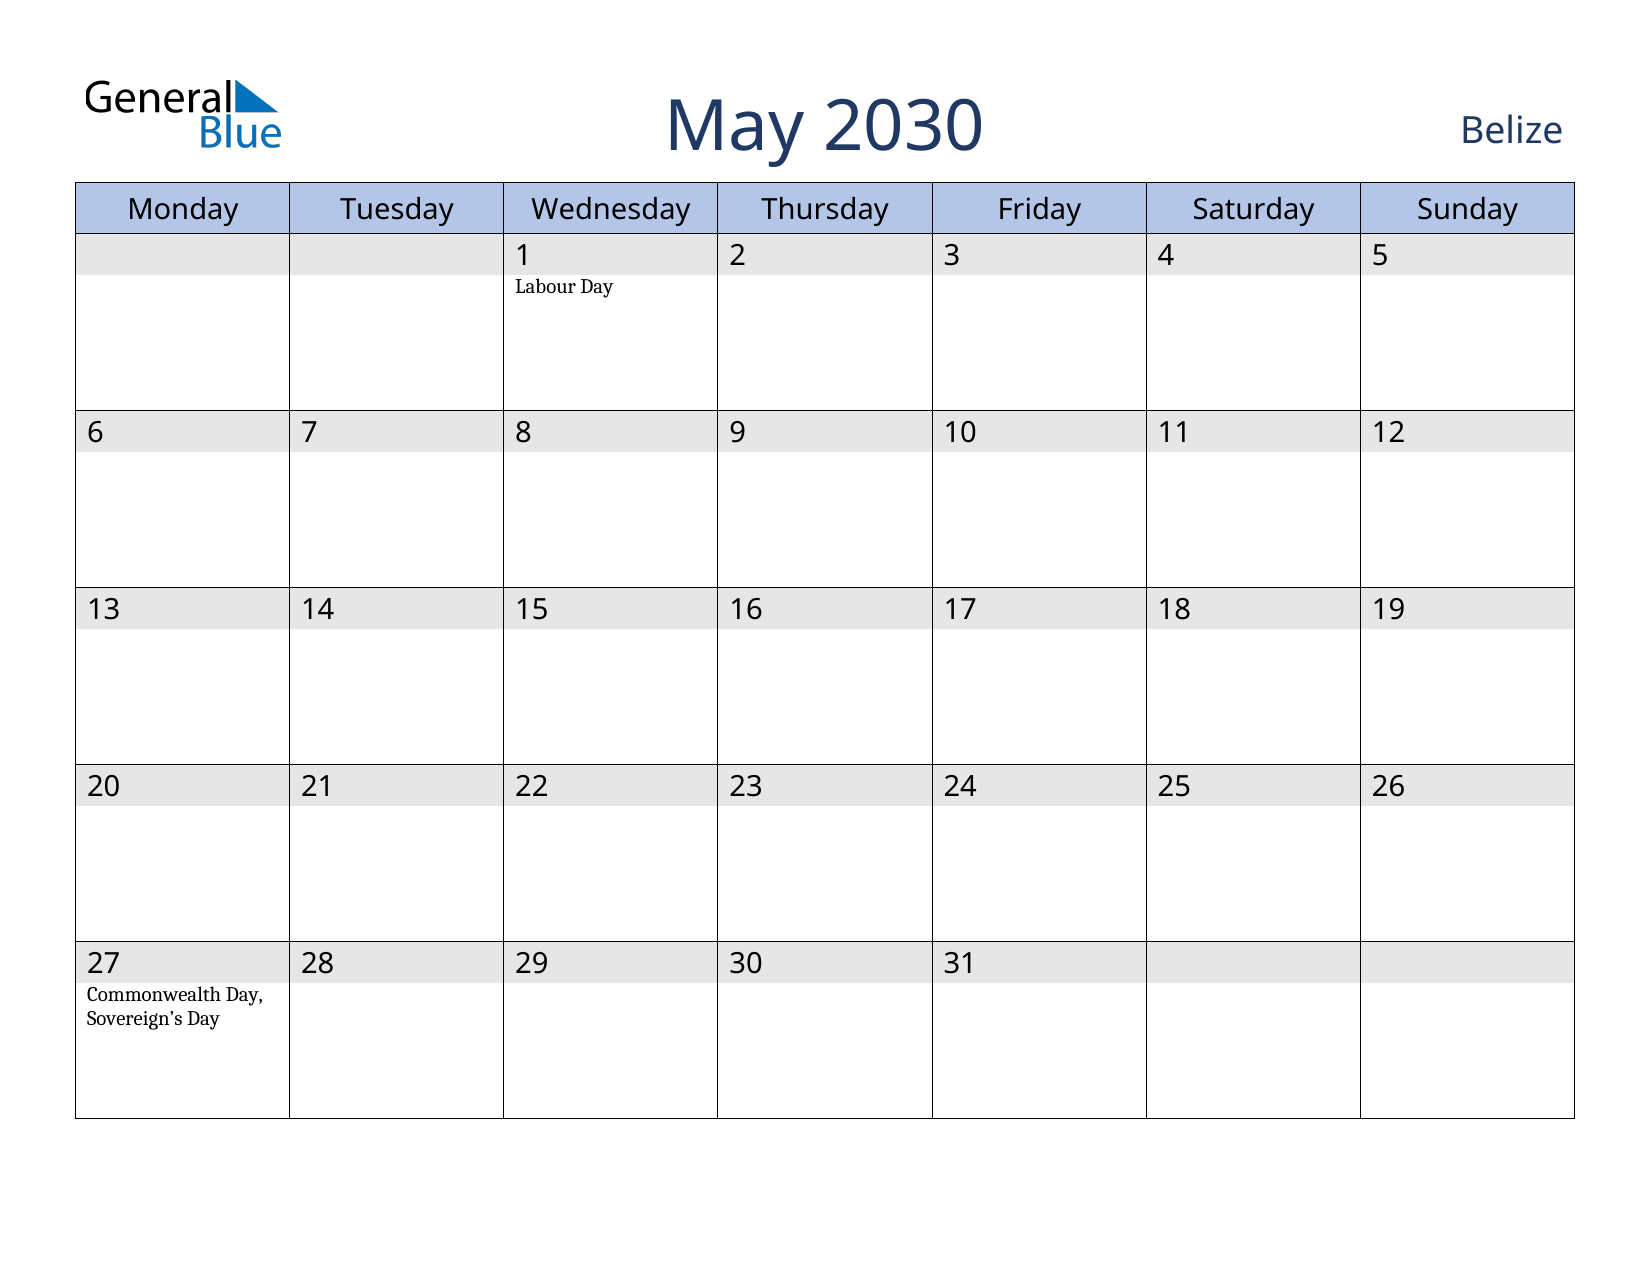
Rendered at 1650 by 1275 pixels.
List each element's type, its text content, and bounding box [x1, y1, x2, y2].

table_cell 1 [504, 234, 717, 275]
table_cell [1361, 452, 1574, 587]
table_cell Commonwealth Day, Sovereign’s Day [76, 983, 289, 1118]
table_cell 2 [718, 234, 932, 275]
table_cell 24 [933, 765, 1146, 806]
table_cell [1361, 275, 1574, 410]
table_cell [718, 983, 932, 1118]
table_cell [504, 629, 717, 764]
table_cell [718, 629, 932, 764]
table_cell [290, 806, 503, 941]
table_cell [504, 452, 717, 587]
table_cell Thursday [718, 183, 932, 233]
table_cell 26 [1361, 765, 1574, 806]
table_cell [1361, 942, 1574, 983]
table_cell Tuesday [290, 183, 503, 233]
table_cell 27 [76, 942, 289, 983]
table_cell [290, 452, 503, 587]
table_cell Monday [76, 183, 289, 233]
table_cell 8 [504, 411, 717, 452]
table_cell 29 [504, 942, 717, 983]
table_cell 25 [1147, 765, 1360, 806]
table_cell 12 [1361, 411, 1574, 452]
table_cell Friday [933, 183, 1146, 233]
table_cell 10 [933, 411, 1146, 452]
table_cell [1147, 275, 1360, 410]
table_cell 22 [504, 765, 717, 806]
table_cell 11 [1147, 411, 1360, 452]
table_cell [76, 234, 289, 275]
table_cell [504, 806, 717, 941]
table_cell [76, 806, 289, 941]
table_cell [1147, 452, 1360, 587]
table_cell Labour Day [504, 275, 717, 410]
table_cell [76, 629, 289, 764]
table_cell [718, 275, 932, 410]
table_cell 9 [718, 411, 932, 452]
table_cell [933, 806, 1146, 941]
table_cell [718, 452, 932, 587]
table_cell 30 [718, 942, 932, 983]
table_cell [933, 452, 1146, 587]
table_cell Saturday [1147, 183, 1360, 233]
table_cell 18 [1147, 588, 1360, 629]
table_cell Wednesday [504, 183, 717, 233]
table_cell [76, 275, 289, 410]
table_cell [290, 234, 503, 275]
table_cell 7 [290, 411, 503, 452]
table_cell [1147, 942, 1360, 983]
table_cell [718, 806, 932, 941]
table_cell [1361, 983, 1574, 1118]
table_cell Sunday [1361, 183, 1574, 233]
table_cell [1147, 983, 1360, 1118]
table_cell [76, 452, 289, 587]
table_cell [1361, 629, 1574, 764]
table_cell 3 [933, 234, 1146, 275]
table_cell [290, 275, 503, 410]
table_cell [504, 983, 717, 1118]
table_cell [290, 983, 503, 1118]
table_cell 19 [1361, 588, 1574, 629]
table_cell 17 [933, 588, 1146, 629]
table_cell [933, 983, 1146, 1118]
table_cell [290, 629, 503, 764]
table_cell 14 [290, 588, 503, 629]
picture [86, 80, 281, 148]
table_cell [1147, 806, 1360, 941]
table_header [76, 75, 503, 182]
table_cell 5 [1361, 234, 1574, 275]
table_cell 21 [290, 765, 503, 806]
table_cell [933, 629, 1146, 764]
table_cell [933, 275, 1146, 410]
table_cell 20 [76, 765, 289, 806]
table_cell 28 [290, 942, 503, 983]
table_cell 4 [1147, 234, 1360, 275]
table_header May 2030 [504, 75, 1146, 182]
table_cell 31 [933, 942, 1146, 983]
table_cell [1147, 629, 1360, 764]
table_cell [1361, 806, 1574, 941]
table_header Belize [1146, 75, 1574, 182]
table_cell 23 [718, 765, 932, 806]
table_cell 13 [76, 588, 289, 629]
table_cell 6 [76, 411, 289, 452]
table_cell 16 [718, 588, 932, 629]
table_cell 15 [504, 588, 717, 629]
